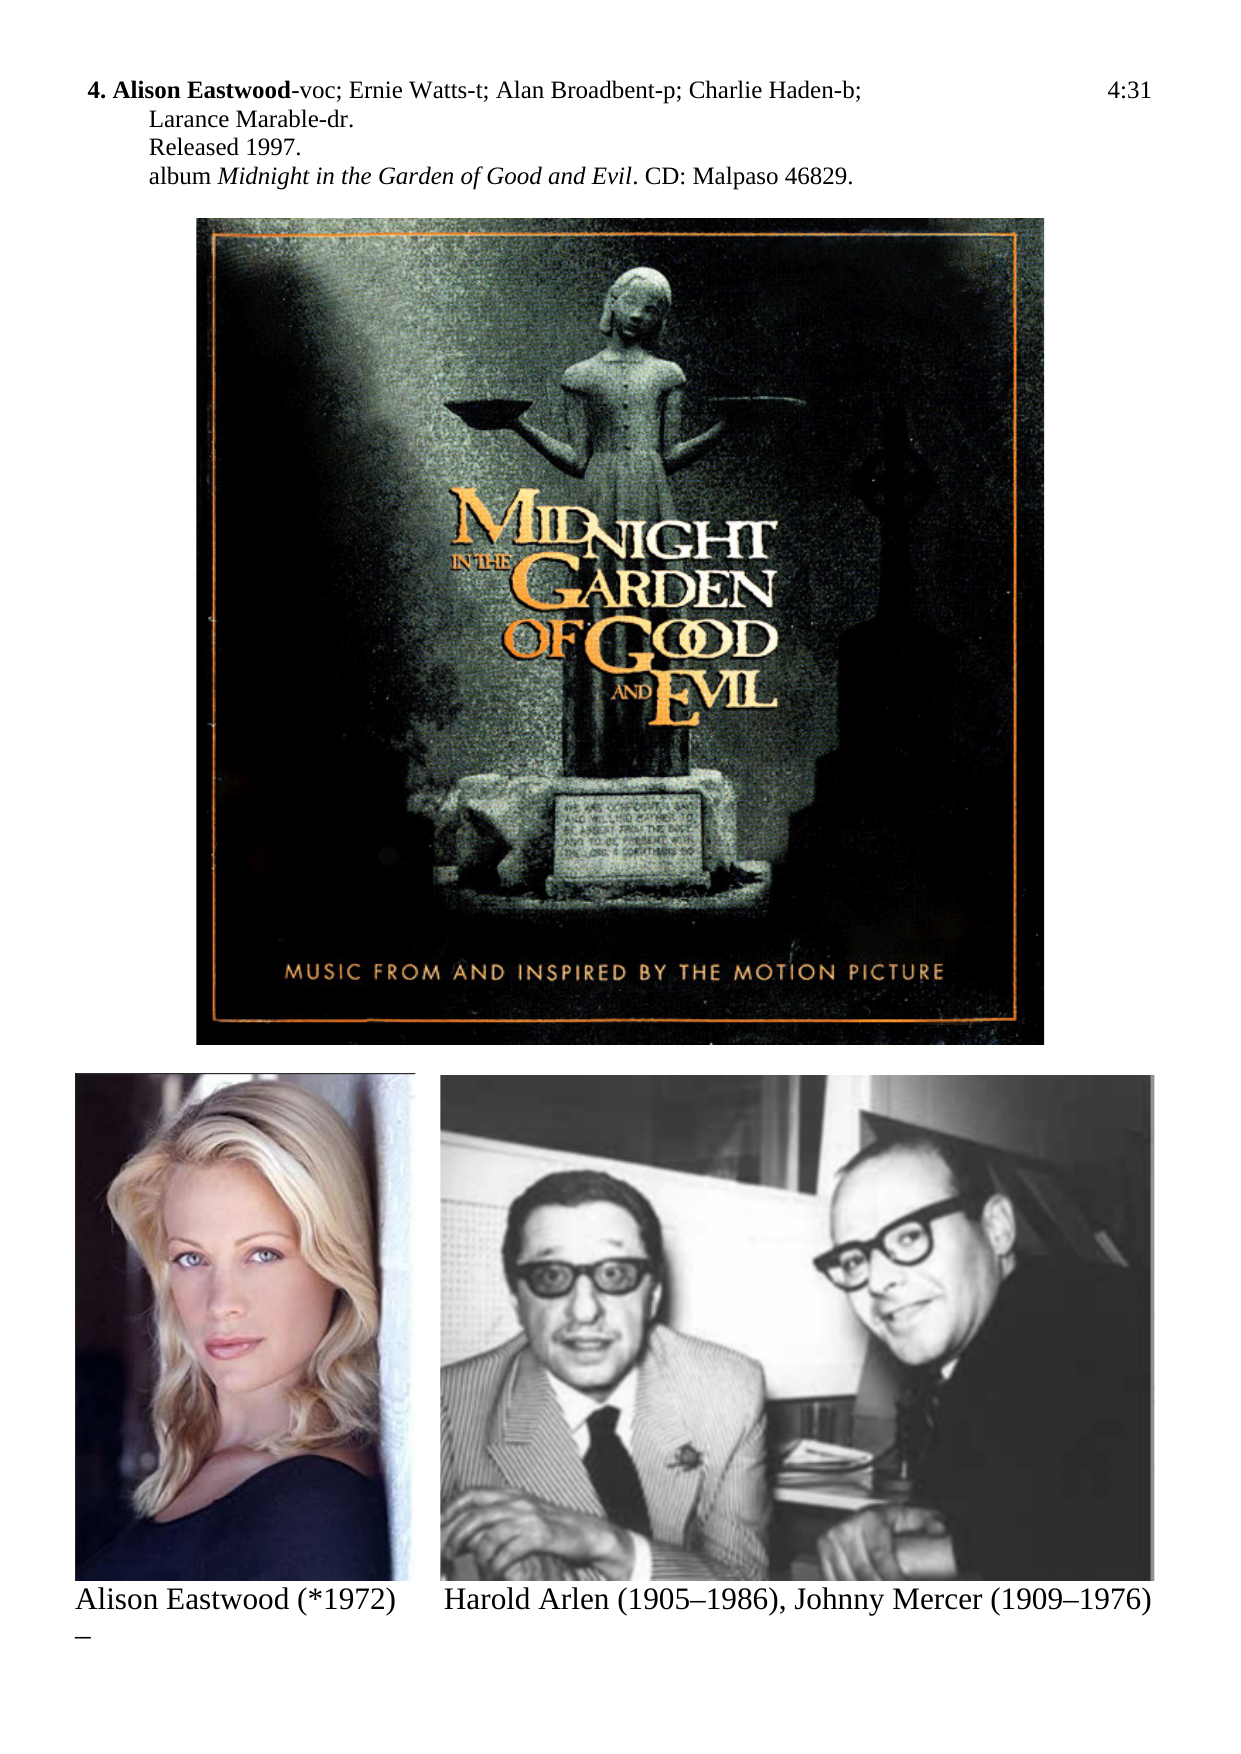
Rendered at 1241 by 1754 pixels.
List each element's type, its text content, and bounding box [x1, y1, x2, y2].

picture [440, 1075, 1155, 1581]
picture [196, 218, 1045, 1045]
picture [75, 1073, 416, 1581]
text Alison Eastwood (*1972) Harold Arlen (1905–1986), Johnny Mercer (1909–1976) – [75, 1581, 1165, 1652]
text Larance Marable-dr. [75, 104, 1165, 132]
text Released 1997. [75, 132, 1165, 161]
text 4. Alison Eastwood-voc; Ernie Watts-t; Alan Broadbent-p; Charlie Haden-b; 4:31 [75, 75, 1165, 104]
text album Midnight in the Garden of Good and Evil. CD: Malpaso 46829. [75, 161, 1165, 190]
